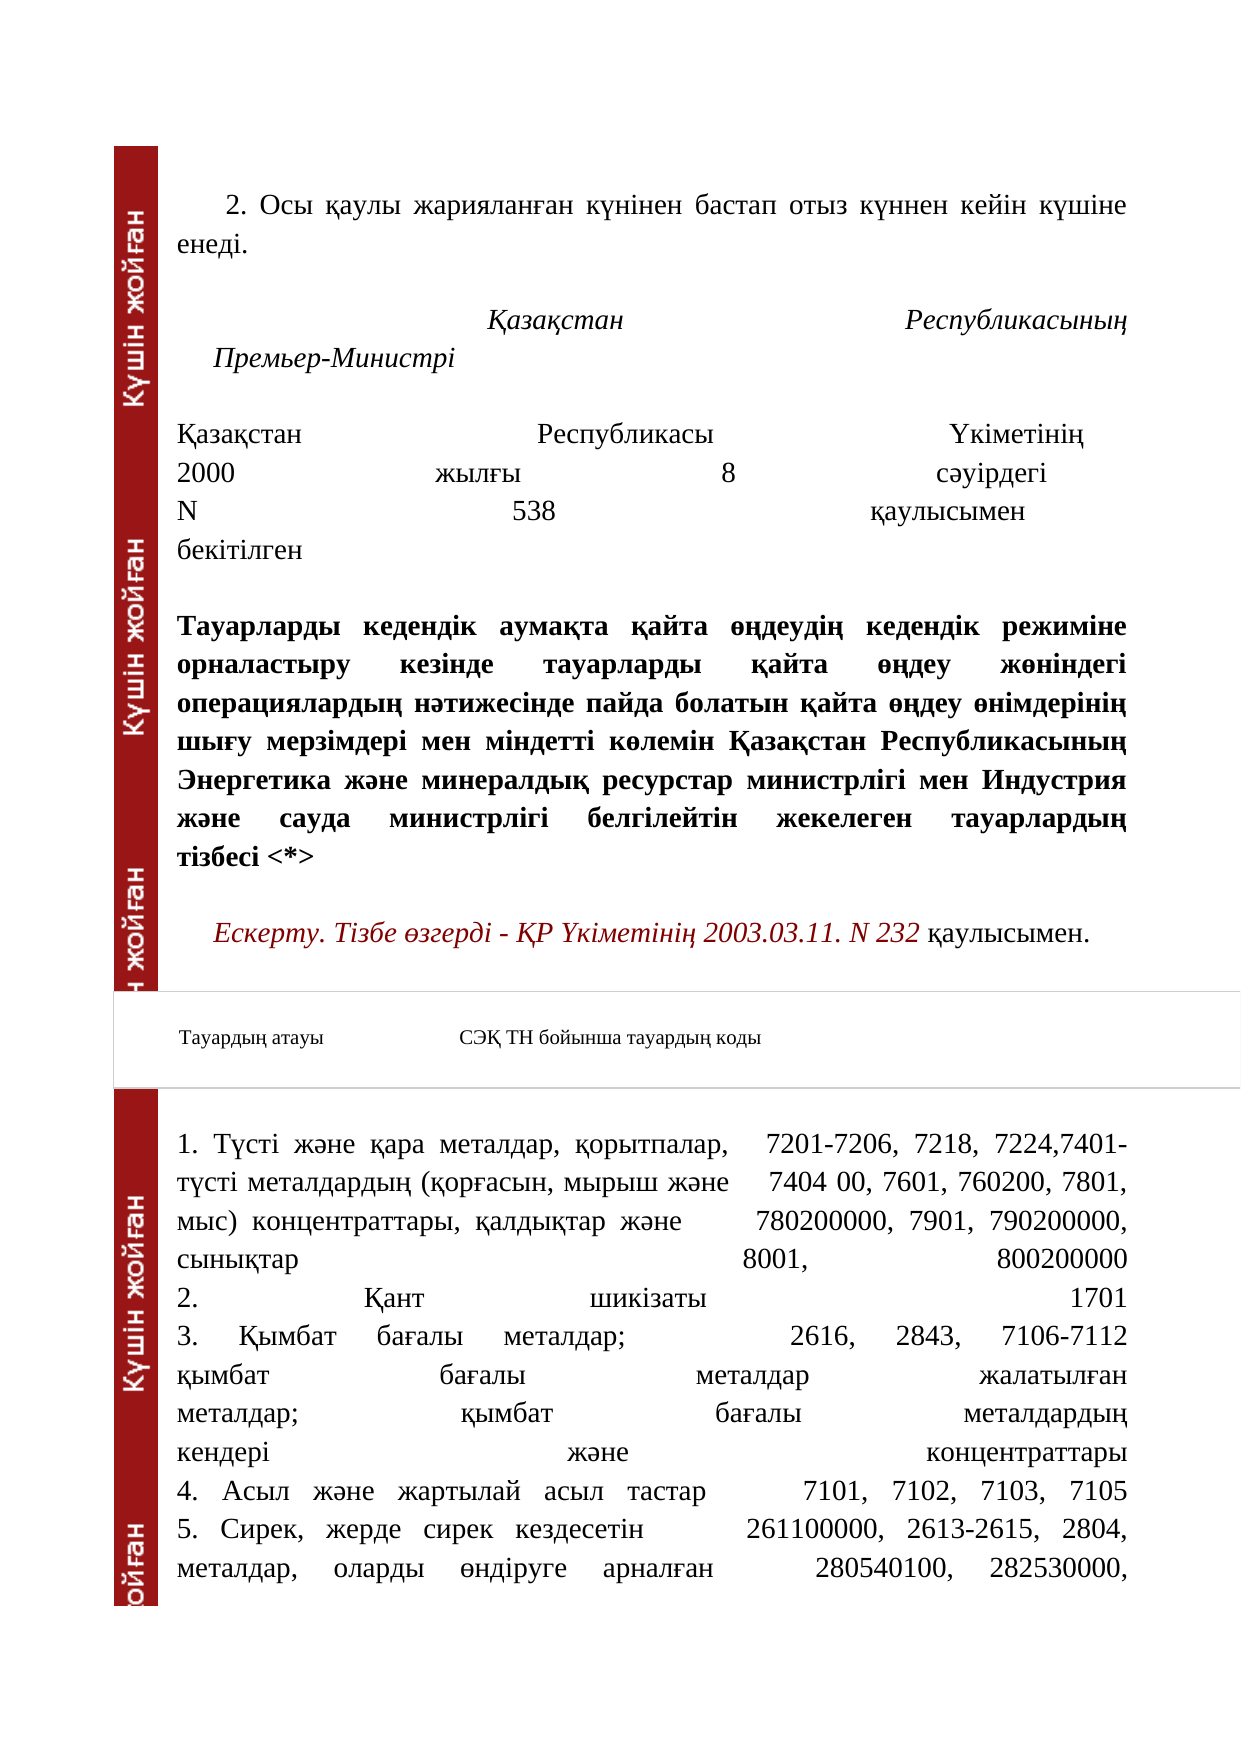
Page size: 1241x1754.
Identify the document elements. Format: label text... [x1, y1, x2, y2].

picture [114, 1089, 158, 1126]
text Тауарларды кедендік аумақта қайта өңдеудің кедендік режиміне орналастыру кезінде тауарларды қайта өңдеу жөніндегі операциялардың нәтижесінде пайда болатын қайта өңдеу өнімдерінің шығу мерзімдері мен міндетті көлемін Қазақстан Республикасының Энергетика және минералдық ресурстар министрлігі мен Индустрия және сауда министрлігі белгілейтін жекелеген тауарлардың тізбесі <*> [112, 608, 1128, 873]
text 2. Осы қаулы жарияланған күнінен бастап отыз күннен кейін күшіне енеді. [112, 187, 1128, 259]
picture [114, 146, 158, 187]
picture [114, 1583, 158, 1606]
text Қазақстан Республикасы Үкіметінің 2000 жылғы 8 сәуірдегі N 538 қаулысымен бекітілген [112, 416, 1128, 566]
picture [114, 259, 158, 302]
picture [114, 566, 158, 608]
text Ескерту. Тізбе өзгерді - ҚР Үкіметінің 2003.03.11. N 232 қаулысымен. [112, 915, 1128, 949]
text Қазақстан Республикасының Премьер-Министрі [112, 302, 1128, 374]
table_header Тауардың атауы СЭҚ ТН бойынша тауардың коды [114, 992, 1240, 1087]
picture [114, 949, 158, 991]
picture [114, 374, 158, 416]
picture [114, 873, 158, 915]
